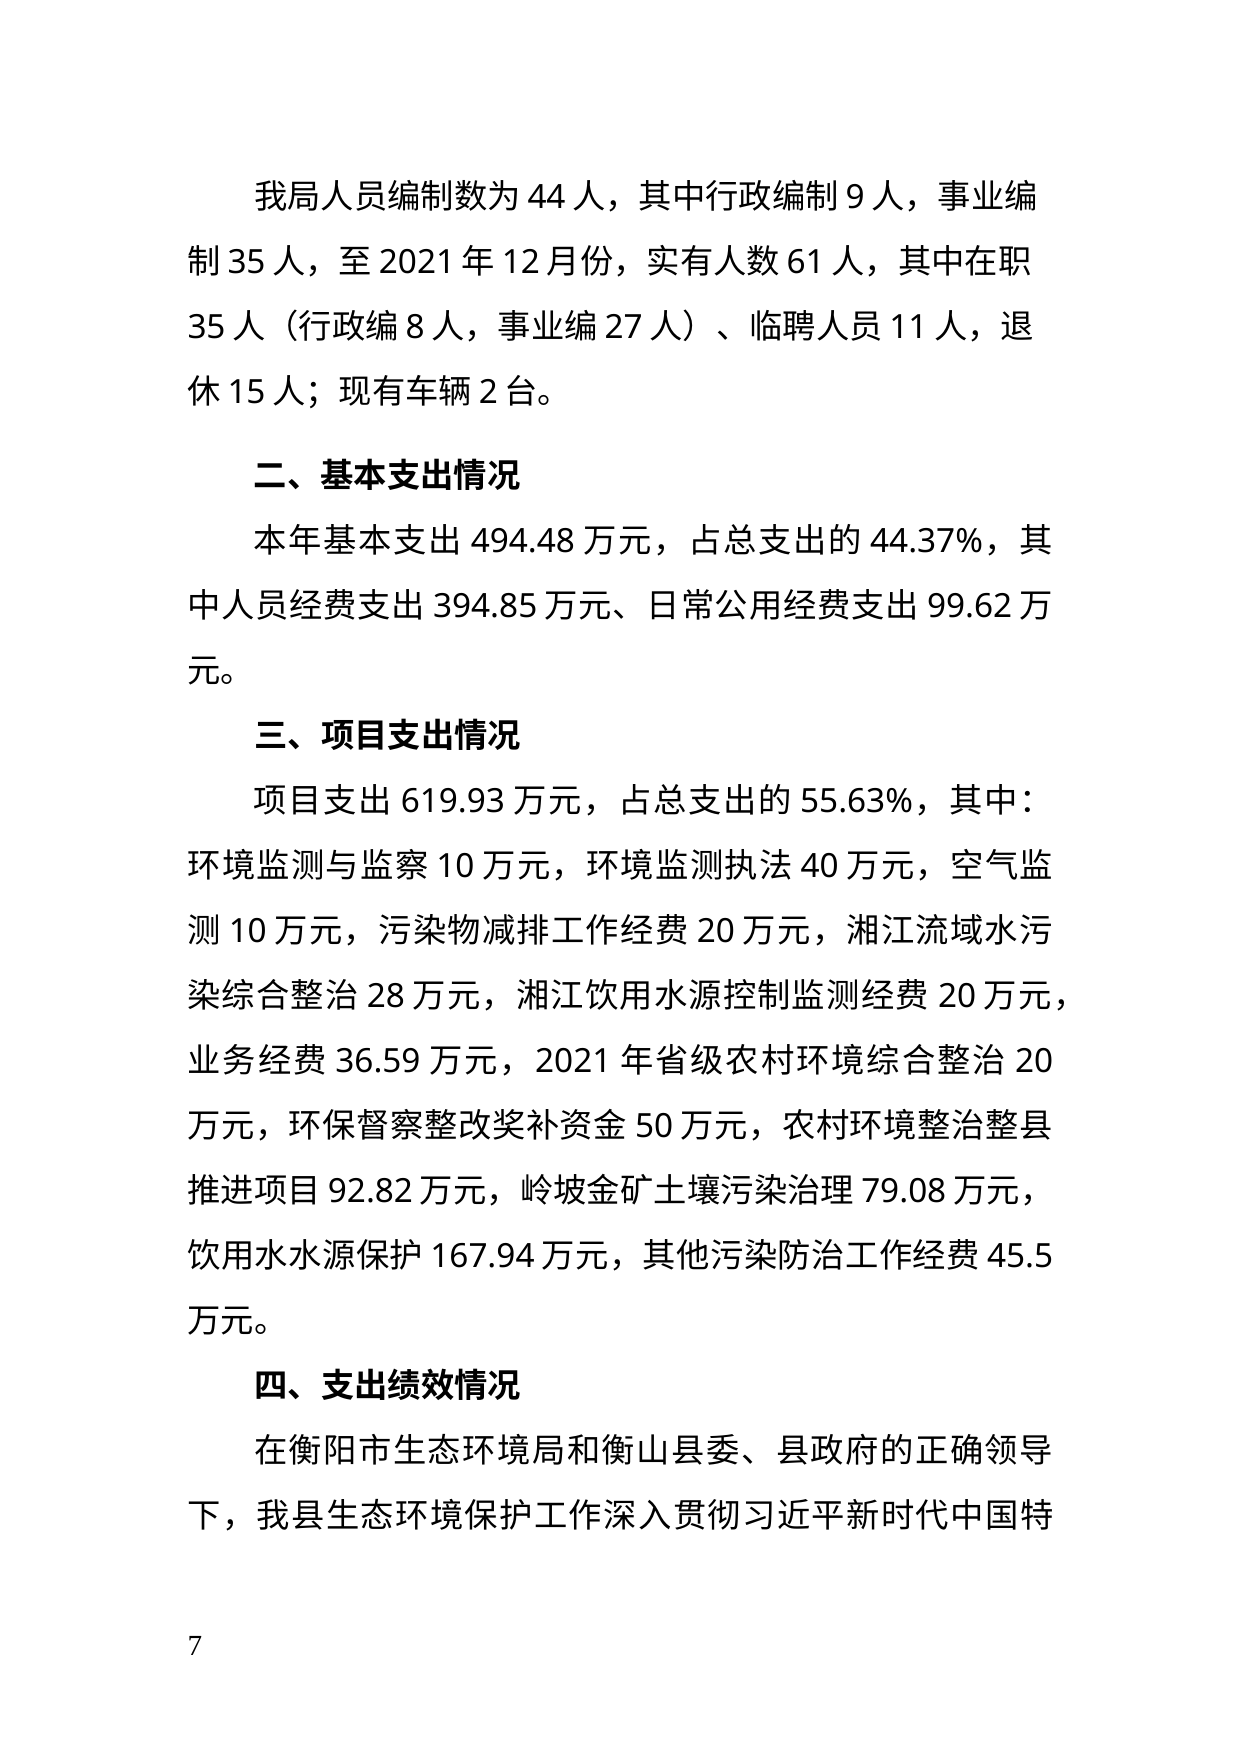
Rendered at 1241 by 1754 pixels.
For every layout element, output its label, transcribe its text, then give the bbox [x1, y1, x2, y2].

text 项目支出619.93万元，占总支出的55.63%，其中：环境监测与监察10万元，环境监测执法40万元，空气监测10万元，污染物减排工作经费20万元，湘江流域水污染综合整治28万元，湘江饮用水源控制监测经费20万元，业务经费36.59万元，2021年省级农村环境综合整治20万元，环保督察整改奖补资金50万元，农村环境整治整县推进项目92.82万元，岭坡金矿土壤污染治理79.08万元，饮用水水源保护167.94万元，其他污染防治工作经费45.5万元。 [187, 766, 1053, 1351]
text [187, 1416, 1053, 1546]
text 我局人员编制数为44人，其中行政编制9人，事业编制35人，至2021年12月份，实有人数61人，其中在职35人（行政编8人，事业编27人）、临聘人员11人，退休15人；现有车辆2台。 [187, 162, 1053, 422]
text 三、项目支出情况 [187, 701, 1053, 766]
text 四、支出绩效情况 [187, 1351, 1053, 1416]
text 二、基本支出情况 [187, 441, 1053, 506]
text 本年基本支出494.48万元，占总支出的44.37%，其中人员经费支出394.85万元、日常公用经费支出99.62万元。 [187, 506, 1053, 701]
